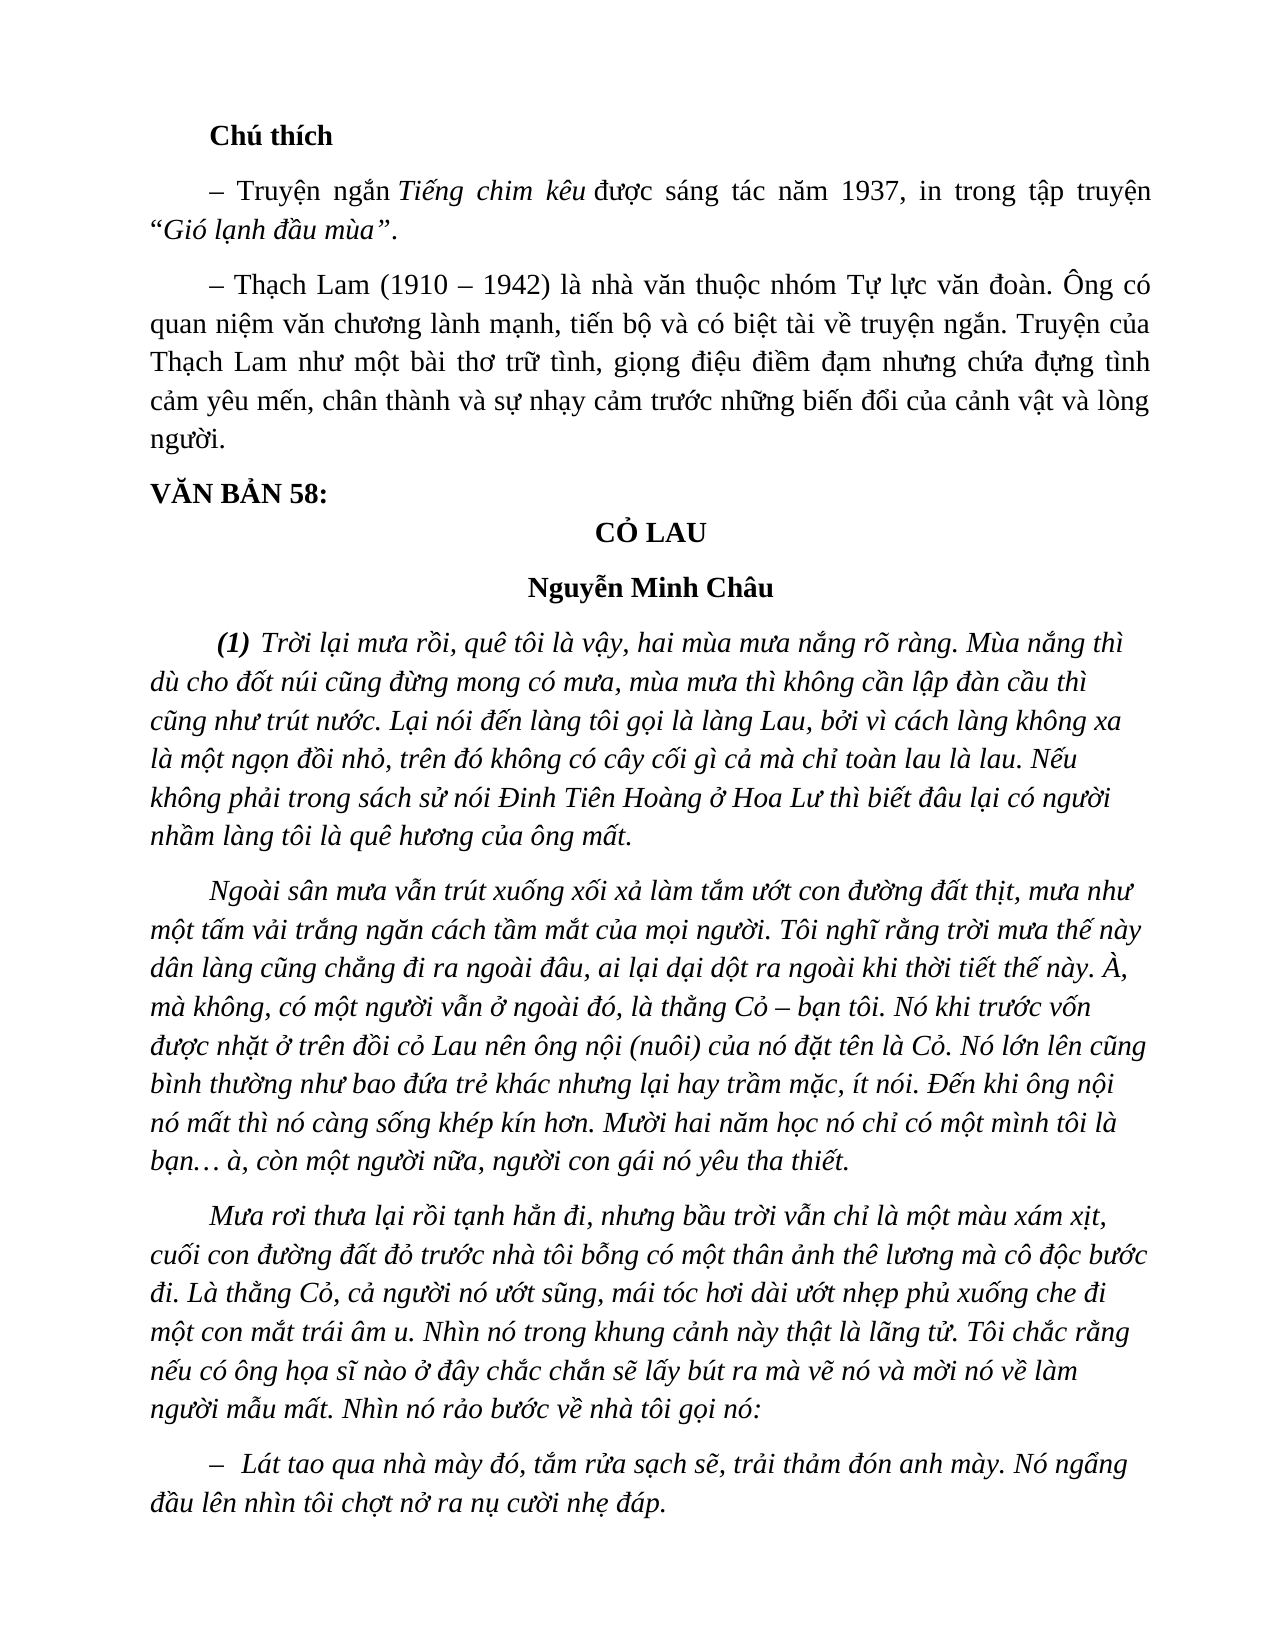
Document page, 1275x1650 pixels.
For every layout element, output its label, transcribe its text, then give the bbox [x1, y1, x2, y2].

text Chú thích [150, 118, 1152, 152]
text Ngoài sân mưa vẫn trút xuống xối xả làm tắm ướt con đường đất thịt, mưa như một tấm vải trắng ngăn cách tầm mắt của mọi người. Tôi nghĩ rằng trời mưa thế này dân làng cũng chẳng đi ra ngoài đâu, ai lại dại dột ra ngoài khi thời tiết thế này. À, mà không, có một người vẫn ở ngoài đó, là thằng Cỏ – bạn tôi. Nó khi trước vốn được nhặt ở trên đồi cỏ Lau nên ông nội (nuôi) của nó đặt tên là Cỏ. Nó lớn lên cũng bình thường như bao đứa trẻ khác nhưng lại hay trầm mặc, ít nói. Đến khi ông nội nó mất thì nó càng sống khép kín hơn. Mười hai năm học nó chỉ có một mình tôi là bạn… à, còn một người nữa, người con gái nó yêu tha thiết. [150, 873, 1152, 1177]
text CỎ LAU [150, 515, 1152, 549]
text – Lát tao qua nhà mày đó, tắm rửa sạch sẽ, trải thảm đón anh mày. Nó ngẩng đầu lên nhìn tôi chợt nở ra nụ cười nhẹ đáp. [150, 1446, 1152, 1518]
text – Thạch Lam (1910 – 1942) là nhà văn thuộc nhóm Tự lực văn đoàn. Ông có quan niệm văn chương lành mạnh, tiến bộ và có biệt tài về truyện ngắn. Truyện của Thạch Lam như một bài thơ trữ tình, giọng điệu điềm đạm nhưng chứa đựng tình cảm yêu mến, chân thành và sự nhạy cảm trước những biến đổi của cảnh vật và lòng người. [150, 267, 1152, 455]
text – Truyện ngắn Tiếng chim kêu được sáng tác năm 1937, in trong tập truyện “Gió lạnh đầu mùa”. [150, 173, 1152, 246]
text Nguyễn Minh Châu [150, 570, 1152, 604]
text VĂN BẢN 58: [150, 477, 1152, 510]
text (1) Trời lại mưa rồi, quê tôi là vậy, hai mùa mưa nắng rõ ràng. Mùa nắng thì dù cho đốt núi cũng đừng mong có mưa, mùa mưa thì không cần lập đàn cầu thì cũng như trút nước. Lại nói đến làng tôi gọi là làng Lau, bởi vì cách làng không xa là một ngọn đồi nhỏ, trên đó không có cây cối gì cả mà chỉ toàn lau là lau. Nếu không phải trong sách sử nói Đinh Tiên Hoàng ở Hoa Lư thì biết đâu lại có người nhầm làng tôi là quê hương của ông mất. [150, 626, 1152, 852]
text Mưa rơi thưa lại rồi tạnh hẳn đi, nhưng bầu trời vẫn chỉ là một màu xám xịt, cuối con đường đất đỏ trước nhà tôi bỗng có một thân ảnh thê lương mà cô độc bước đi. Là thằng Cỏ, cả người nó ướt sũng, mái tóc hơi dài ướt nhẹp phủ xuống che đi một con mắt trái âm u. Nhìn nó trong khung cảnh này thật là lãng tử. Tôi chắc rằng nếu có ông họa sĩ nào ở đây chắc chắn sẽ lấy bút ra mà vẽ nó và mời nó về làm người mẫu mất. Nhìn nó rảo bước về nhà tôi gọi nó: [150, 1198, 1152, 1425]
